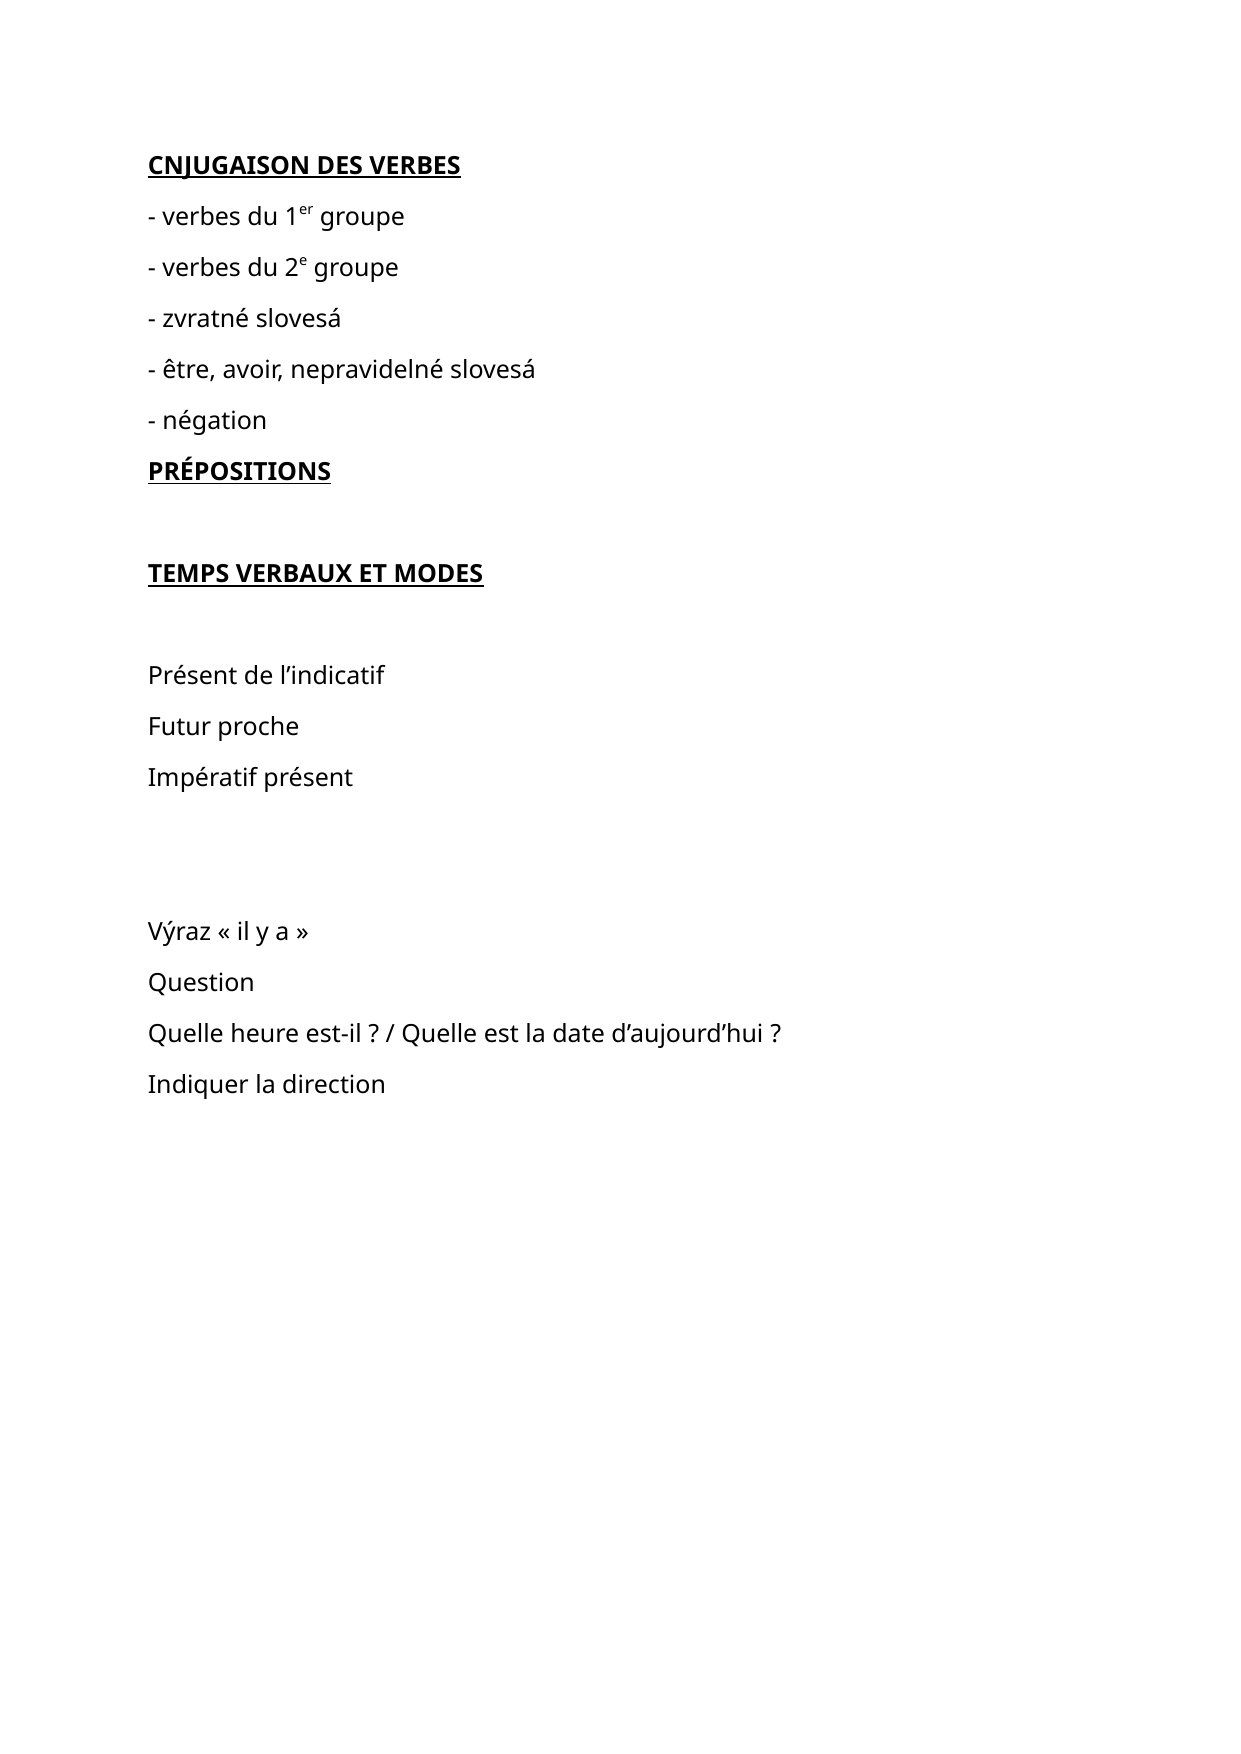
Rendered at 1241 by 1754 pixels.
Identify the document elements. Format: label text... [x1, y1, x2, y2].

text - négation [148, 403, 1093, 437]
text PRÉPOSITIONS [148, 454, 1093, 488]
text Impératif présent [148, 760, 1093, 794]
text Présent de l’indicatif [148, 658, 1093, 692]
text - verbes du 1er groupe [148, 199, 1093, 233]
text - verbes du 2e groupe [148, 250, 1093, 284]
text - zvratné slovesá [148, 301, 1093, 335]
text Výraz « il y a » [148, 913, 1093, 947]
text Quelle heure est-il ? / Quelle est la date d’aujourd’hui ? [148, 1015, 1093, 1049]
text TEMPS VERBAUX ET MODES [148, 556, 1093, 590]
text - être, avoir, nepravidelné slovesá [148, 352, 1093, 386]
text Question [148, 964, 1093, 998]
text Futur proche [148, 709, 1093, 743]
text Indiquer la direction [148, 1066, 1093, 1100]
text CNJUGAISON DES VERBES [148, 148, 1093, 182]
